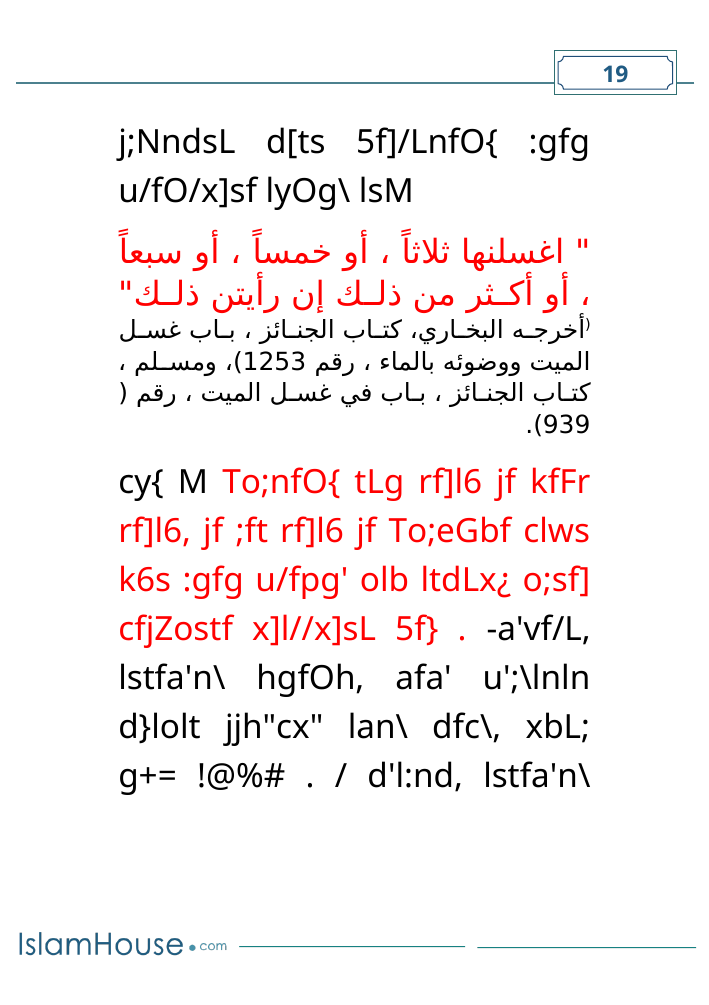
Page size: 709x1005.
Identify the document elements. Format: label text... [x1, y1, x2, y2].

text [118, 458, 591, 797]
picture [12, 928, 466, 961]
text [118, 118, 591, 212]
text " اغسلنها ثلاثاً ، أو خمساً ، أو سبعاً ، أو أكثر من ذلك إن رأيتن ذلك" (أخرجه البخاري، كتاب الجنائز ، باب غسل الميت ووضوئه بالماء ، رقم 1253)، ومسلم ، كتاب الجنائز ، باب في غسل الميت ، رقم (939). [118, 233, 591, 439]
picture [471, 929, 697, 962]
